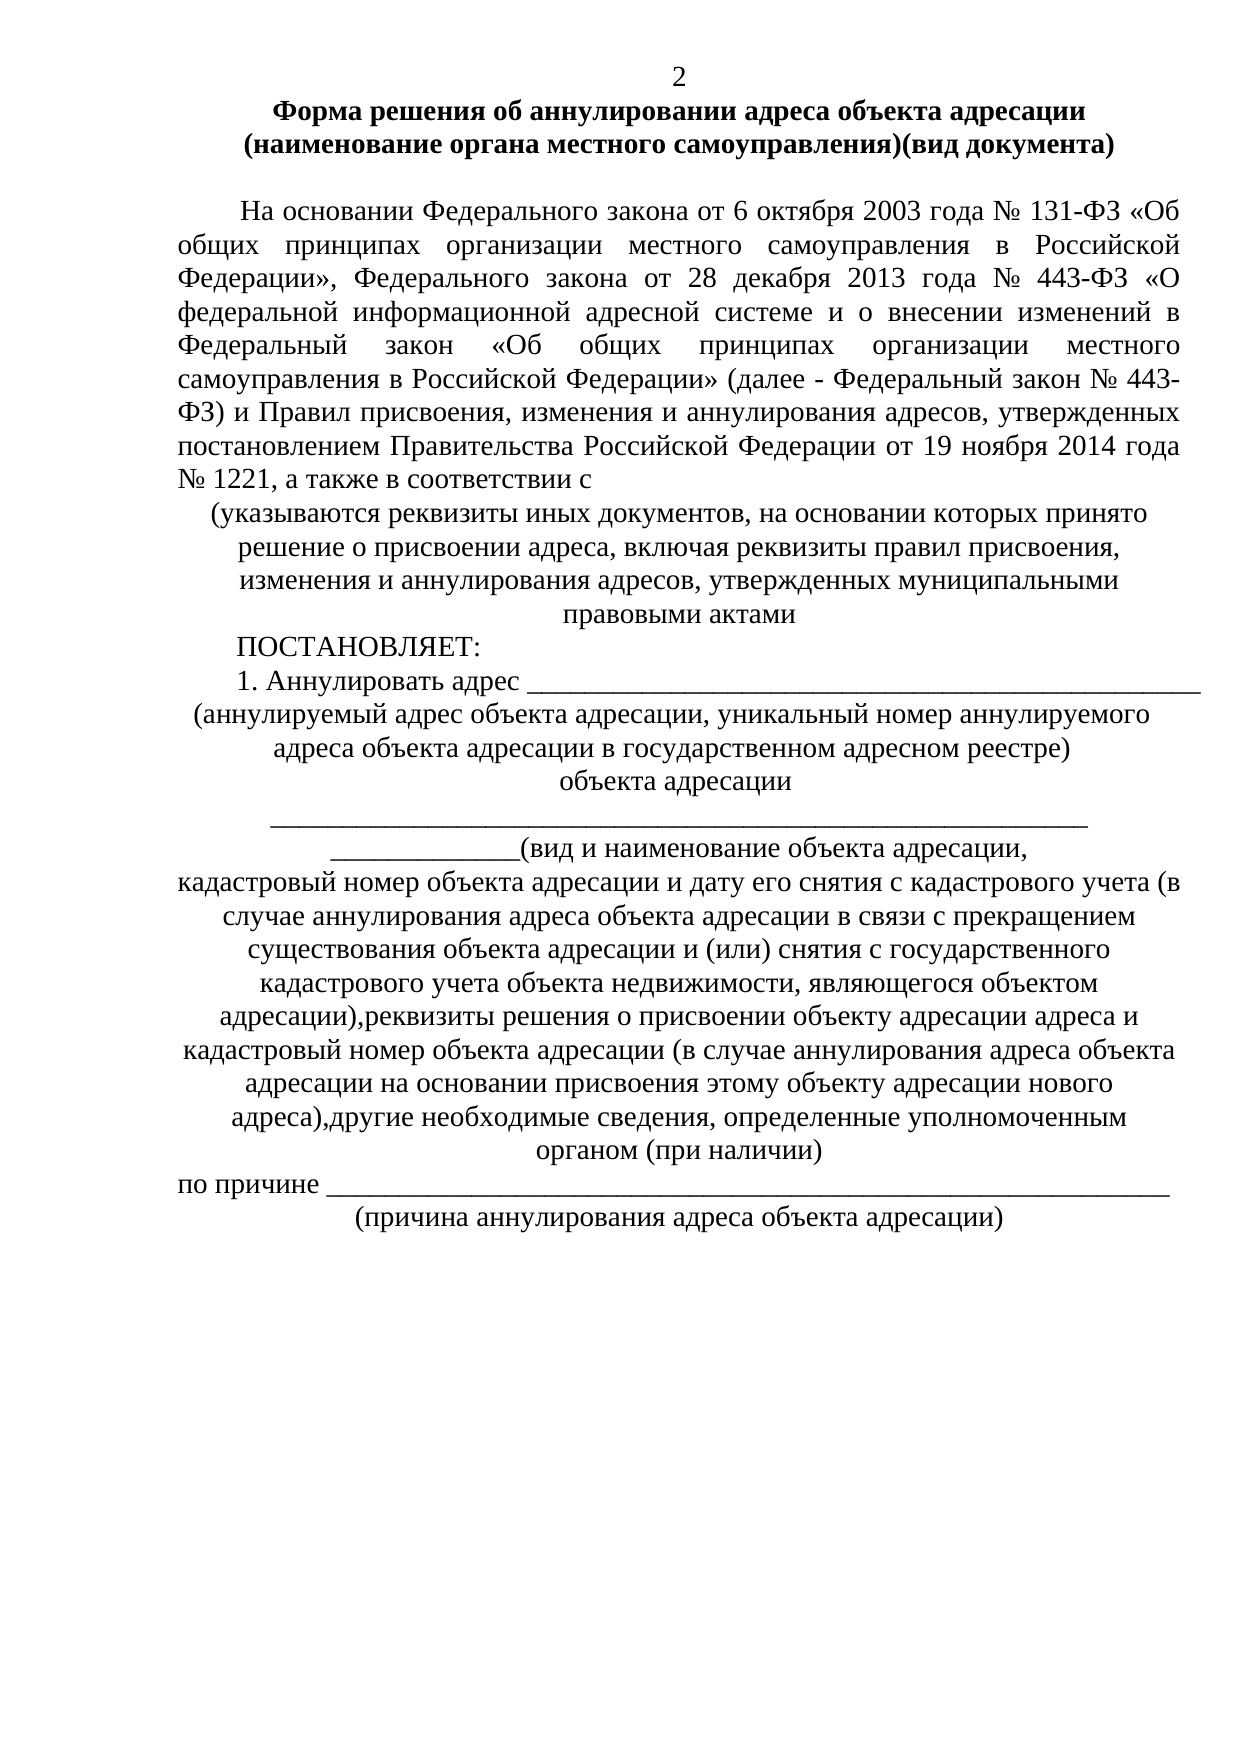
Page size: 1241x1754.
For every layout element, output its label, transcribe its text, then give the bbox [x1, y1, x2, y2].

text (аннулируемый адрес объекта адресации, уникальный номер аннулируемого адреса объекта адресации в государственном адресном реестре) [177, 696, 1167, 763]
text по причине ____________ [177, 1166, 1181, 1199]
text кадастровый номер объекта адресации и дату его снятия с кадастрового учета (в случае аннулирования адреса объекта адресации в связи с прекращением существования объекта адресации и (или) снятия с государственного кадастрового учета объекта недвижимости, являющегося объектом адресации),реквизиты решения о присвоении объекту адресации адреса и кадастровый номер объекта адресации (в случае аннулирования адреса объекта адресации на основании присвоения этому объекту адресации нового адреса),другие необходимые сведения, определенные уполномоченным органом (при наличии) [177, 864, 1181, 1166]
text На основании Федерального закона от 6 октября 2003 года № 131-ФЗ «Об общих принципах организации местного самоуправления в Российской Федерации», Федерального закона от 28 декабря 2013 года № 443-ФЗ «О федеральной информационной адресной системе и о внесении изменений в Федеральный закон «Об общих принципах организации местного самоуправления в Российской Федерации» (далее - Федеральный закон № 443-ФЗ) и Правил присвоения, изменения и аннулирования адресов, утвержденных постановлением Правительства Российской Федерации от 19 ноября 2014 года № 1221, а также в соответствии с [177, 193, 1181, 495]
text (указываются реквизиты иных документов, на основании которых принято решение о присвоении адреса, включая реквизиты правил присвоения, изменения и аннулирования адресов, утвержденных муниципальными правовыми актами [177, 495, 1181, 629]
text (наименование органа местного самоуправления)(вид документа) [177, 126, 1181, 160]
text 1. Аннулировать адрес [177, 663, 1181, 696]
text объекта адресации _____________(вид и наименование объекта адресации, [177, 763, 1181, 864]
text ПОСТАНОВЛЯЕТ: [177, 629, 1181, 663]
text Форма решения об аннулировании адреса объекта адресации [177, 93, 1181, 126]
text (причина аннулирования адреса объекта адресации) [177, 1199, 1181, 1233]
text 2 [177, 59, 1181, 93]
